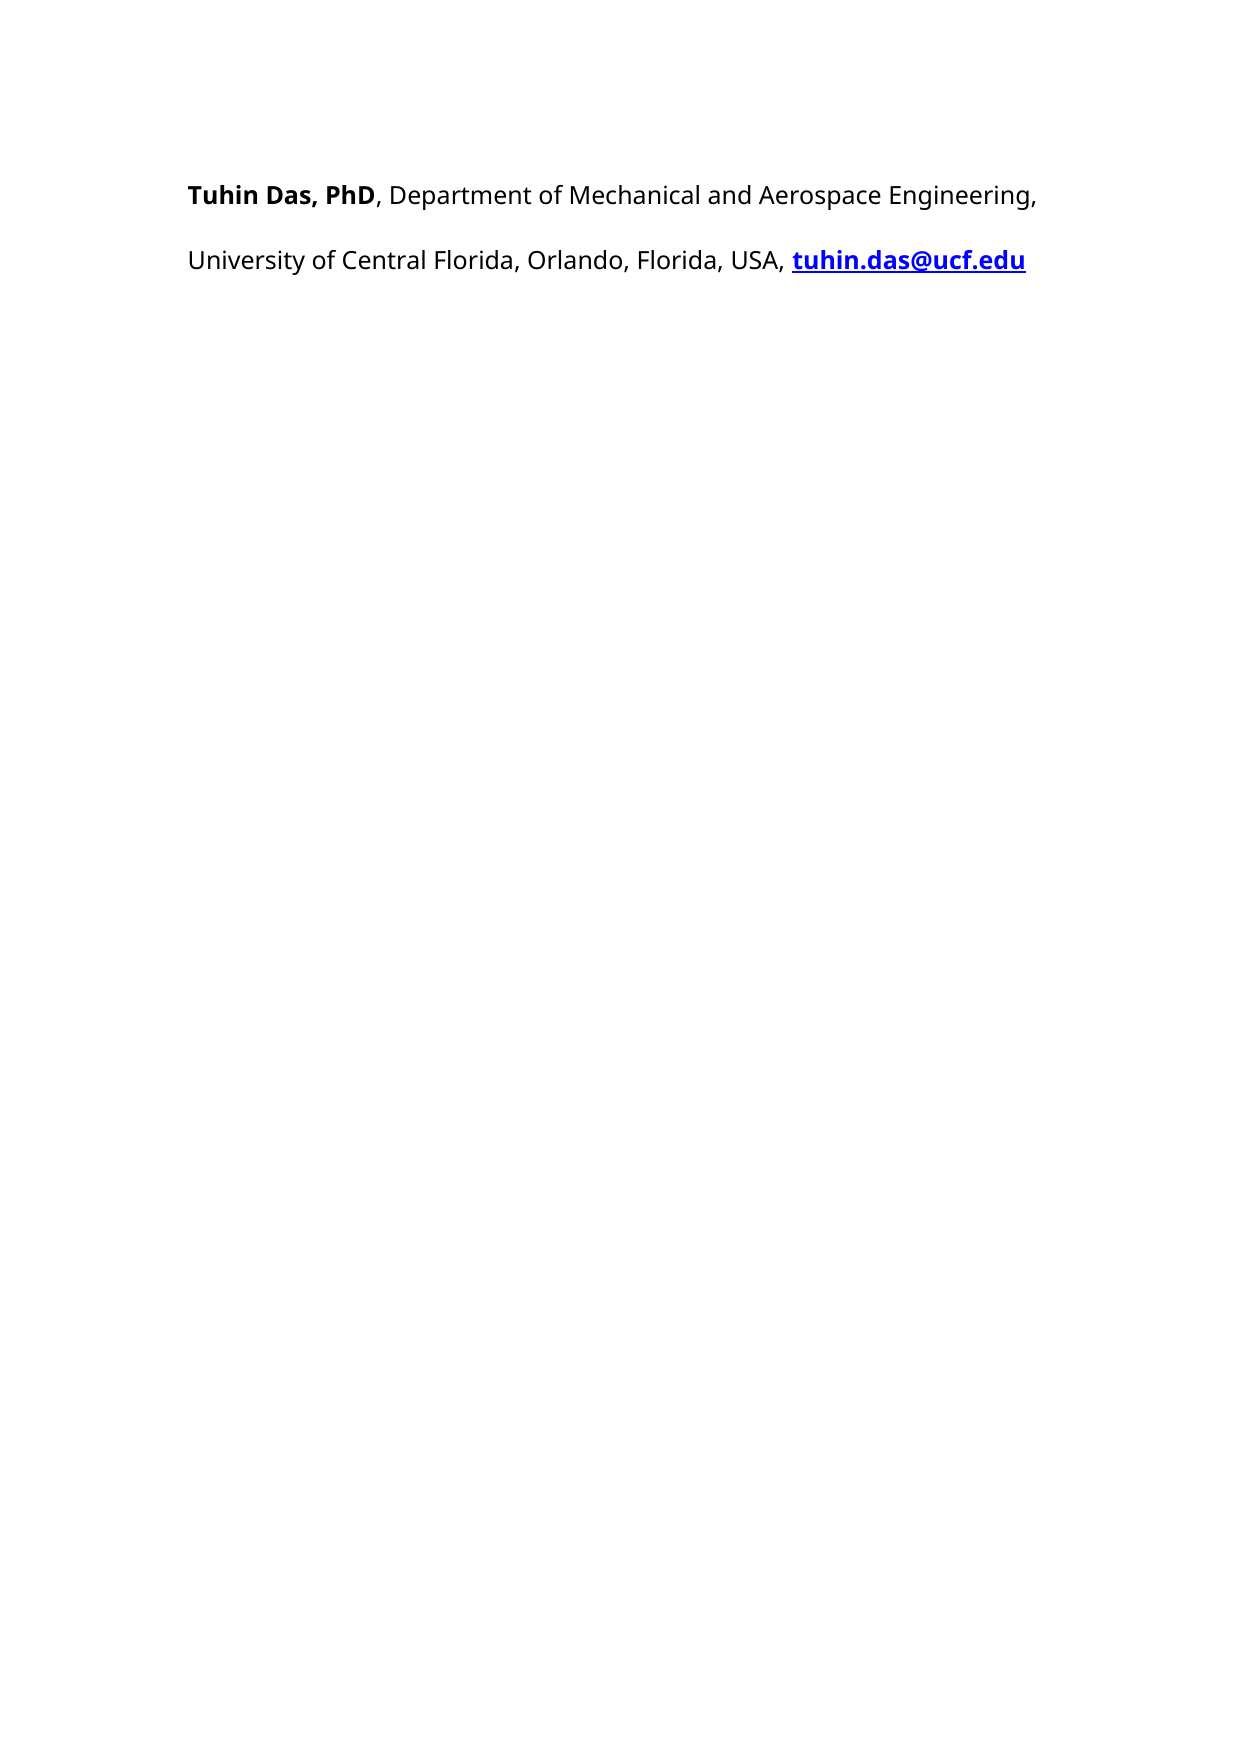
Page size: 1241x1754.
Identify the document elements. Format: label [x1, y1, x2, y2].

text [187, 162, 1053, 292]
